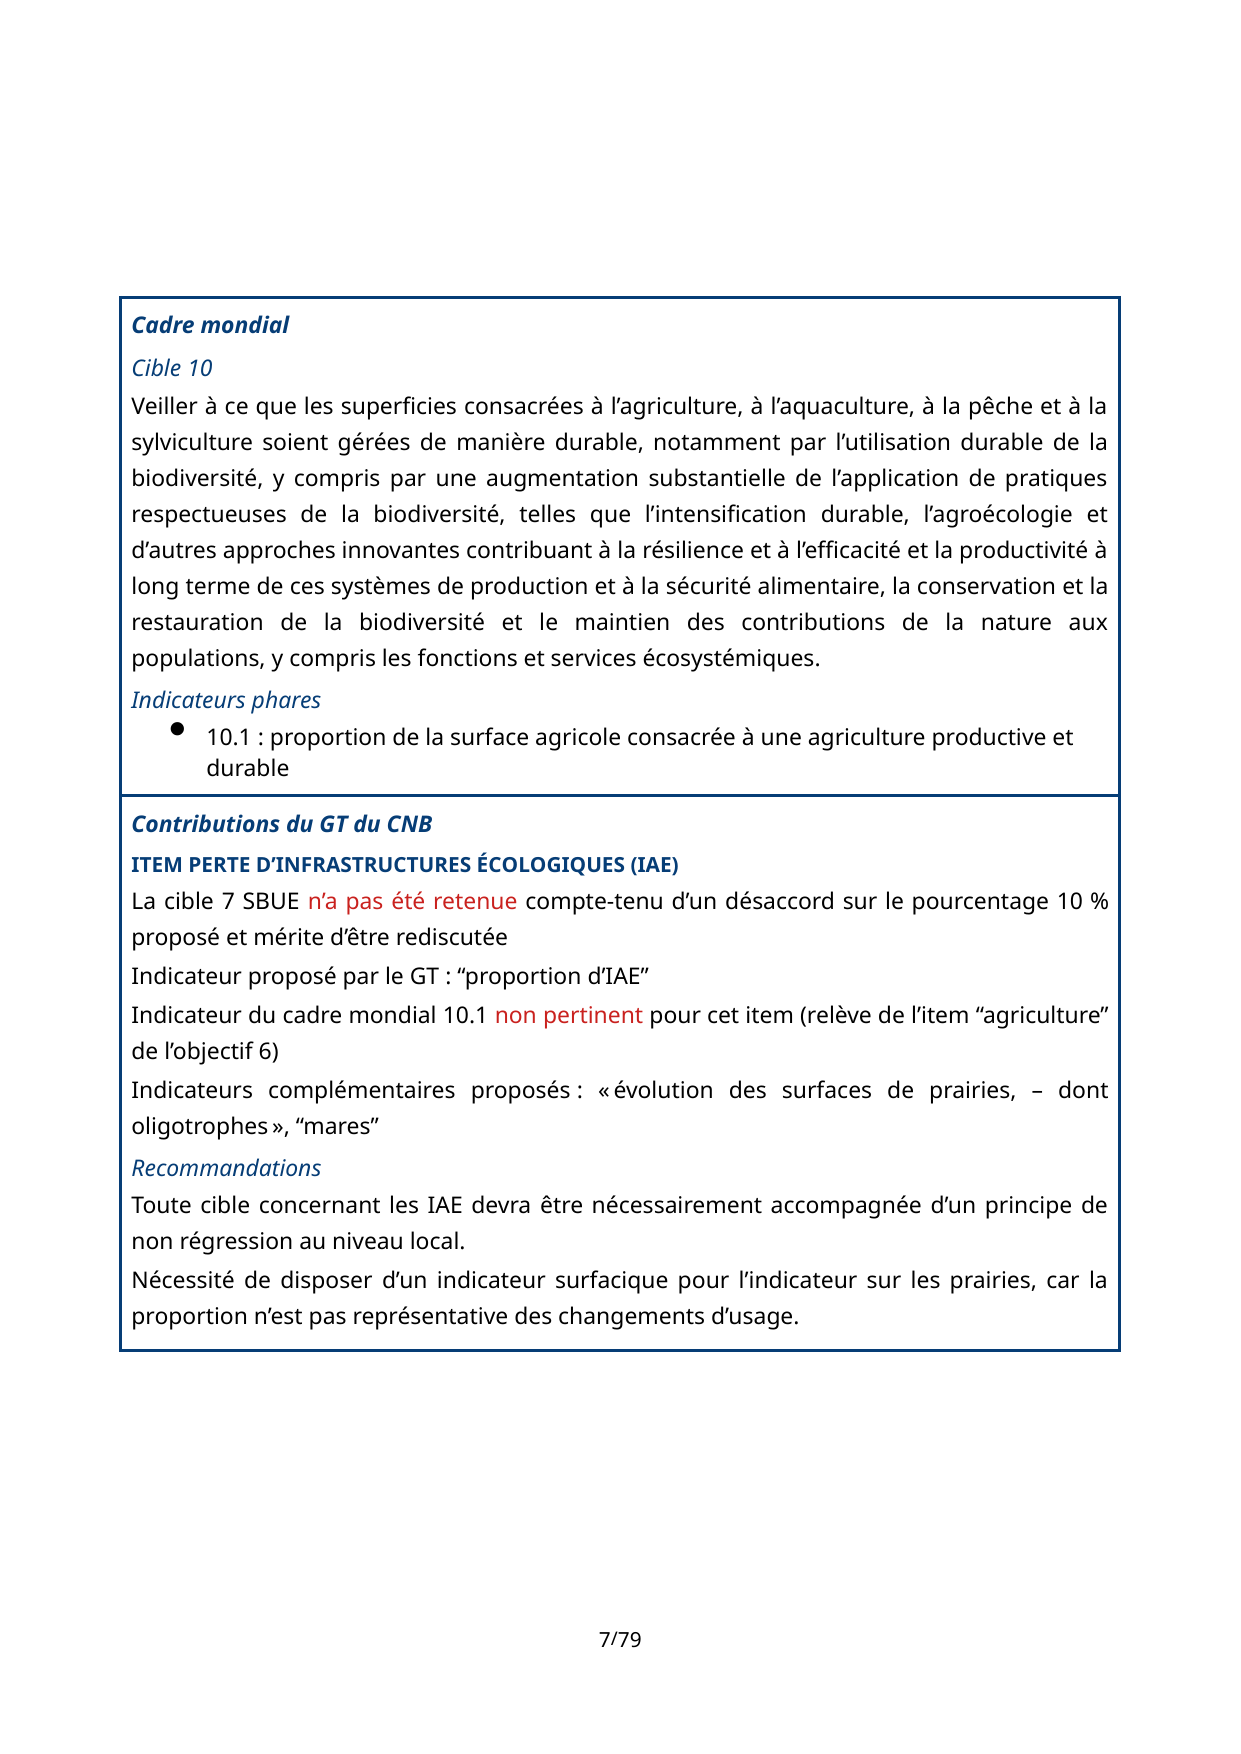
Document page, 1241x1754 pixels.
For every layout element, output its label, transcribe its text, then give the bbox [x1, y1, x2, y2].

table_header Cadre mondial Cible 10 Veiller à ce que les superficies consacrées à l’agriculture, à l’aquaculture, à la pêche et à la sylviculture soient gérées de manière durable, notamment par l’utilisation durable de la biodiversité, y compris par une augmentation substantielle de l’application de pratiques respectueuses de la biodiversité, telles que l’intensification durable, l’agroécologie et d’autres approches innovantes contribuant à la résilience et à l’efficacité et la productivité à long terme de ces systèmes de production et à la sécurité alimentaire, la conservation et la restauration de la biodiversité et le maintien des contributions de la nature aux populations, y compris les fonctions et services écosystémiques. Indicateurs phares 10.1 : proportion de la surface agricole consacrée à une agriculture productive et durable [122, 299, 1118, 794]
table_cell Contributions du GT du CNB Item Perte d’Infrastructures Écologiques (IAE) La cible 7 SBUE n’a pas été retenue compte-tenu d’un désaccord sur le pourcentage 10 % proposé et mérite d’être rediscutée Indicateur proposé par le GT : “proportion d’IAE” Indicateur du cadre mondial 10.1 non pertinent pour cet item (relève de l’item “agriculture” de l’objectif 6) Indicateurs complémentaires proposés : « évolution des surfaces de prairies, – dont oligotrophes », “mares” Recommandations Toute cible concernant les IAE devra être nécessairement accompagnée d’un principe de non régression au niveau local. Nécessité de disposer d’un indicateur surfacique pour l’indicateur sur les prairies, car la proportion n’est pas représentative des changements d’usage. [122, 797, 1118, 1348]
